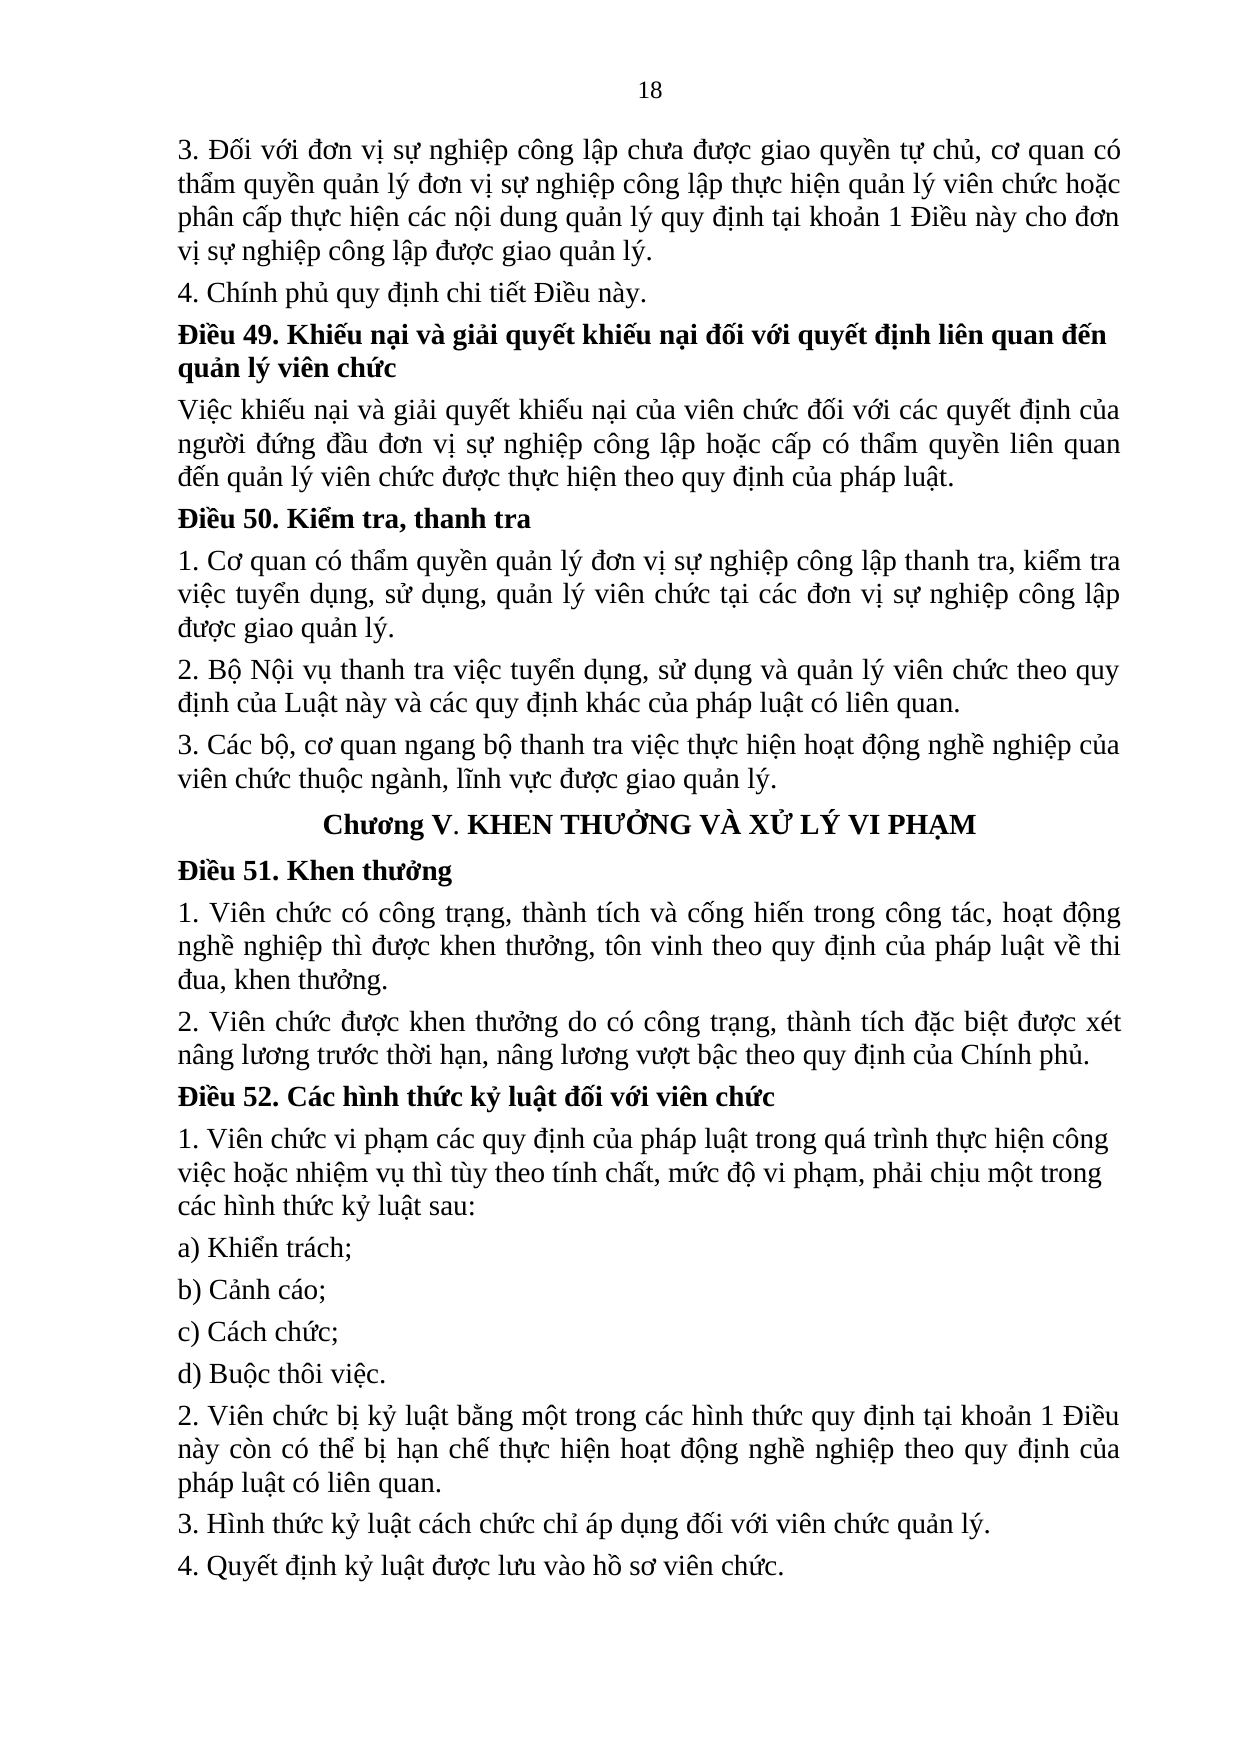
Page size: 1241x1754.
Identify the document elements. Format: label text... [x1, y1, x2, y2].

text Điều 49. Khiếu nại và giải quyết khiếu nại đối với quyết định liên quan đến quản lý viên chức [177, 317, 1122, 384]
text 3. Hình thức kỷ luật cách chức chỉ áp dụng đối với viên chức quản lý. [177, 1507, 1122, 1540]
text 1. Viên chức có công trạng, thành tích và cống hiến trong công tác, hoạt động nghề nghiệp thì được khen thưởng, tôn vinh theo quy định của pháp luật về thi đua, khen thưởng. [177, 895, 1122, 996]
text Điều 50. Kiểm tra, thanh tra [177, 501, 1122, 535]
text 2. Bộ Nội vụ thanh tra việc tuyển dụng, sử dụng và quản lý viên chức theo quy định của Luật này và các quy định khác của pháp luật có liên quan. [177, 652, 1122, 719]
text Điều 51. Khen thưởng [177, 853, 1122, 887]
text Việc khiếu nại và giải quyết khiếu nại của viên chức đối với các quyết định của người đứng đầu đơn vị sự nghiệp công lập hoặc cấp có thẩm quyền liên quan đến quản lý viên chức được thực hiện theo quy định của pháp luật. [177, 392, 1122, 493]
text 1. Viên chức vi phạm các quy định của pháp luật trong quá trình thực hiện công việc hoặc nhiệm vụ thì tùy theo tính chất, mức độ vi phạm, phải chịu một trong các hình thức kỷ luật sau: [177, 1121, 1122, 1222]
text 4. Chính phủ quy định chi tiết Điều này. [177, 275, 1122, 308]
text 2. Viên chức được khen thưởng do có công trạng, thành tích đặc biệt được xét nâng lương trước thời hạn, nâng lương vượt bậc theo quy định của Chính phủ. [177, 1004, 1122, 1071]
text c) Cách chức; [177, 1314, 1122, 1347]
text 4. Quyết định kỷ luật được lưu vào hồ sơ viên chức. [177, 1548, 1122, 1582]
text d) Buộc thôi việc. [177, 1356, 1122, 1389]
text a) Khiển trách; [177, 1230, 1122, 1264]
text 2. Viên chức bị kỷ luật bằng một trong các hình thức quy định tại khoản 1 Điều này còn có thể bị hạn chế thực hiện hoạt động nghề nghiệp theo quy định của pháp luật có liên quan. [177, 1398, 1122, 1498]
text 3. Đối với đơn vị sự nghiệp công lập chưa được giao quyền tự chủ, cơ quan có thẩm quyền quản lý đơn vị sự nghiệp công lập thực hiện quản lý viên chức hoặc phân cấp thực hiện các nội dung quản lý quy định tại khoản 1 Điều này cho đơn vị sự nghiệp công lập được giao quản lý. [177, 132, 1122, 267]
text 1. Cơ quan có thẩm quyền quản lý đơn vị sự nghiệp công lập thanh tra, kiểm tra việc tuyển dụng, sử dụng, quản lý viên chức tại các đơn vị sự nghiệp công lập được giao quản lý. [177, 543, 1122, 644]
text 3. Các bộ, cơ quan ngang bộ thanh tra việc thực hiện hoạt động nghề nghiệp của viên chức thuộc ngành, lĩnh vực được giao quản lý. [177, 727, 1122, 794]
text Điều 52. Các hình thức kỷ luật đối với viên chức [177, 1079, 1122, 1113]
text Chương V. KHEN THƯỞNG VÀ XỬ LÝ VI PHẠM [177, 807, 1122, 841]
text b) Cảnh cáo; [177, 1272, 1122, 1306]
